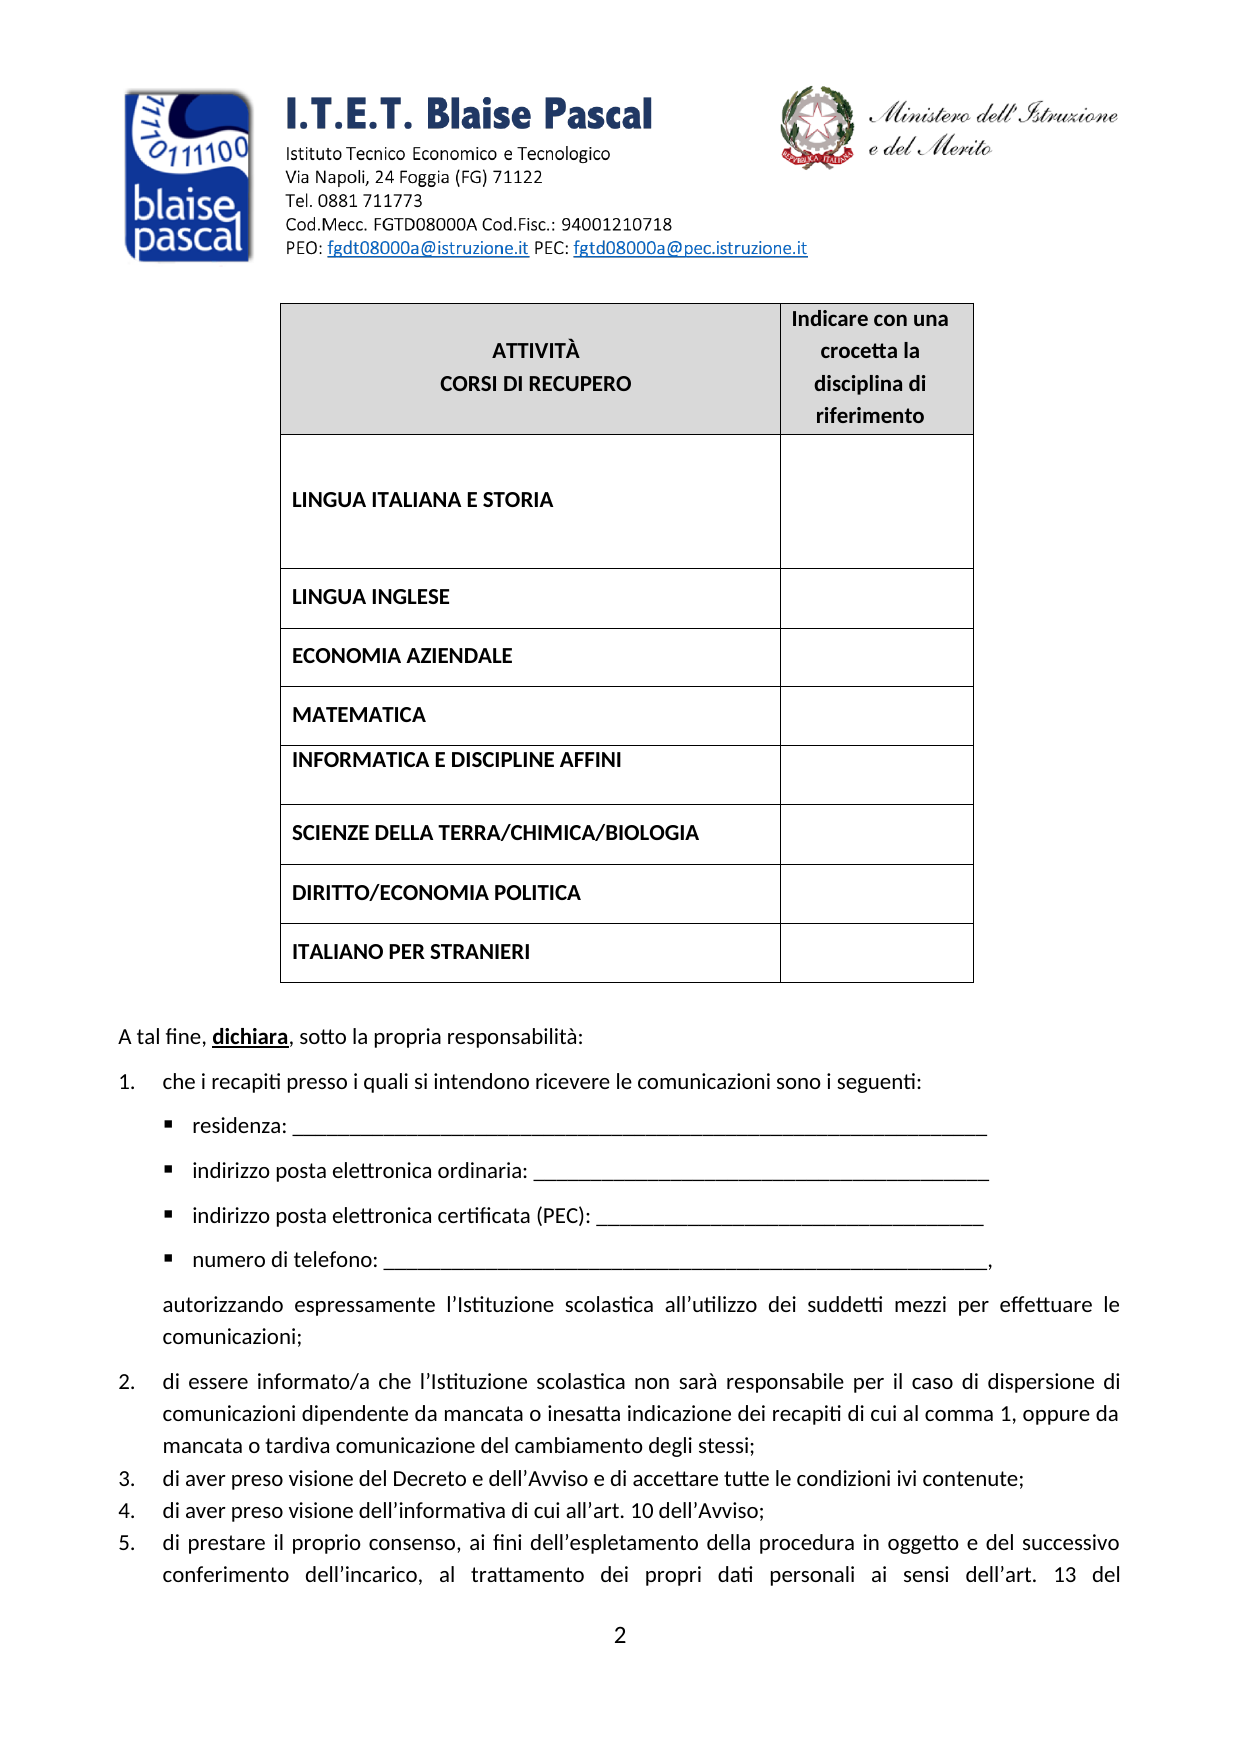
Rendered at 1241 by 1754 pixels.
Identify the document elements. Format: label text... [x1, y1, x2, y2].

list indirizzo posta elettronica certificata (PEC): __________________________________ [162, 1201, 1122, 1229]
table_cell [781, 435, 973, 568]
picture [118, 73, 1122, 272]
list di aver preso visione dell’informativa di cui all’art. 10 dell’Avviso; [118, 1496, 1122, 1524]
list indirizzo posta elettronica ordinaria: ________________________________________ [162, 1156, 1122, 1184]
table_cell [781, 687, 973, 744]
list che i recapiti presso i quali si intendono ricevere le comunicazioni sono i seguenti: [118, 1067, 1122, 1095]
table_cell MATEMATICA [281, 687, 780, 744]
list numero di telefono: _____________________________________________________, [162, 1246, 1122, 1273]
list di essere informato/a che l’Istituzione scolastica non sarà responsabile per il caso di dispersione di comunicazioni dipendente da mancata o inesatta indicazione dei recapiti di cui al comma 1, oppure da mancata o tardiva comunicazione del cambiamento degli stessi; [118, 1367, 1122, 1459]
table_cell [781, 924, 973, 982]
text autorizzando espressamente l’Istituzione scolastica all’utilizzo dei suddetti mezzi per effettuare le comunicazioni; [162, 1290, 1122, 1350]
table_cell [781, 629, 973, 686]
table_cell LINGUA INGLESE [281, 569, 780, 628]
table_cell [781, 865, 973, 923]
table_cell [781, 746, 973, 804]
list di aver preso visione del Decreto e dell’Avviso e di accettare tutte le condizioni ivi contenute; [118, 1464, 1122, 1492]
table_cell DIRITTO/ECONOMIA POLITICA [281, 865, 780, 923]
table_header Indicare con una crocetta la disciplina di riferimento [781, 304, 973, 434]
table_cell ECONOMIA AZIENDALE [281, 629, 780, 686]
table_header ATTIVITÀ CORSI DI RECUPERO [281, 304, 780, 434]
table_cell [781, 569, 973, 628]
table_cell SCIENZE DELLA TERRA/CHIMICA/BIOLOGIA [281, 805, 780, 864]
table_cell INFORMATICA E DISCIPLINE AFFINI [281, 746, 780, 804]
table_cell LINGUA ITALIANA E STORIA [281, 435, 780, 568]
text A tal fine, dichiara, sotto la propria responsabilità: [118, 1022, 1122, 1050]
table_cell ITALIANO PER STRANIERI [281, 924, 780, 982]
table_cell [781, 805, 973, 864]
list residenza: _____________________________________________________________ [162, 1111, 1122, 1139]
